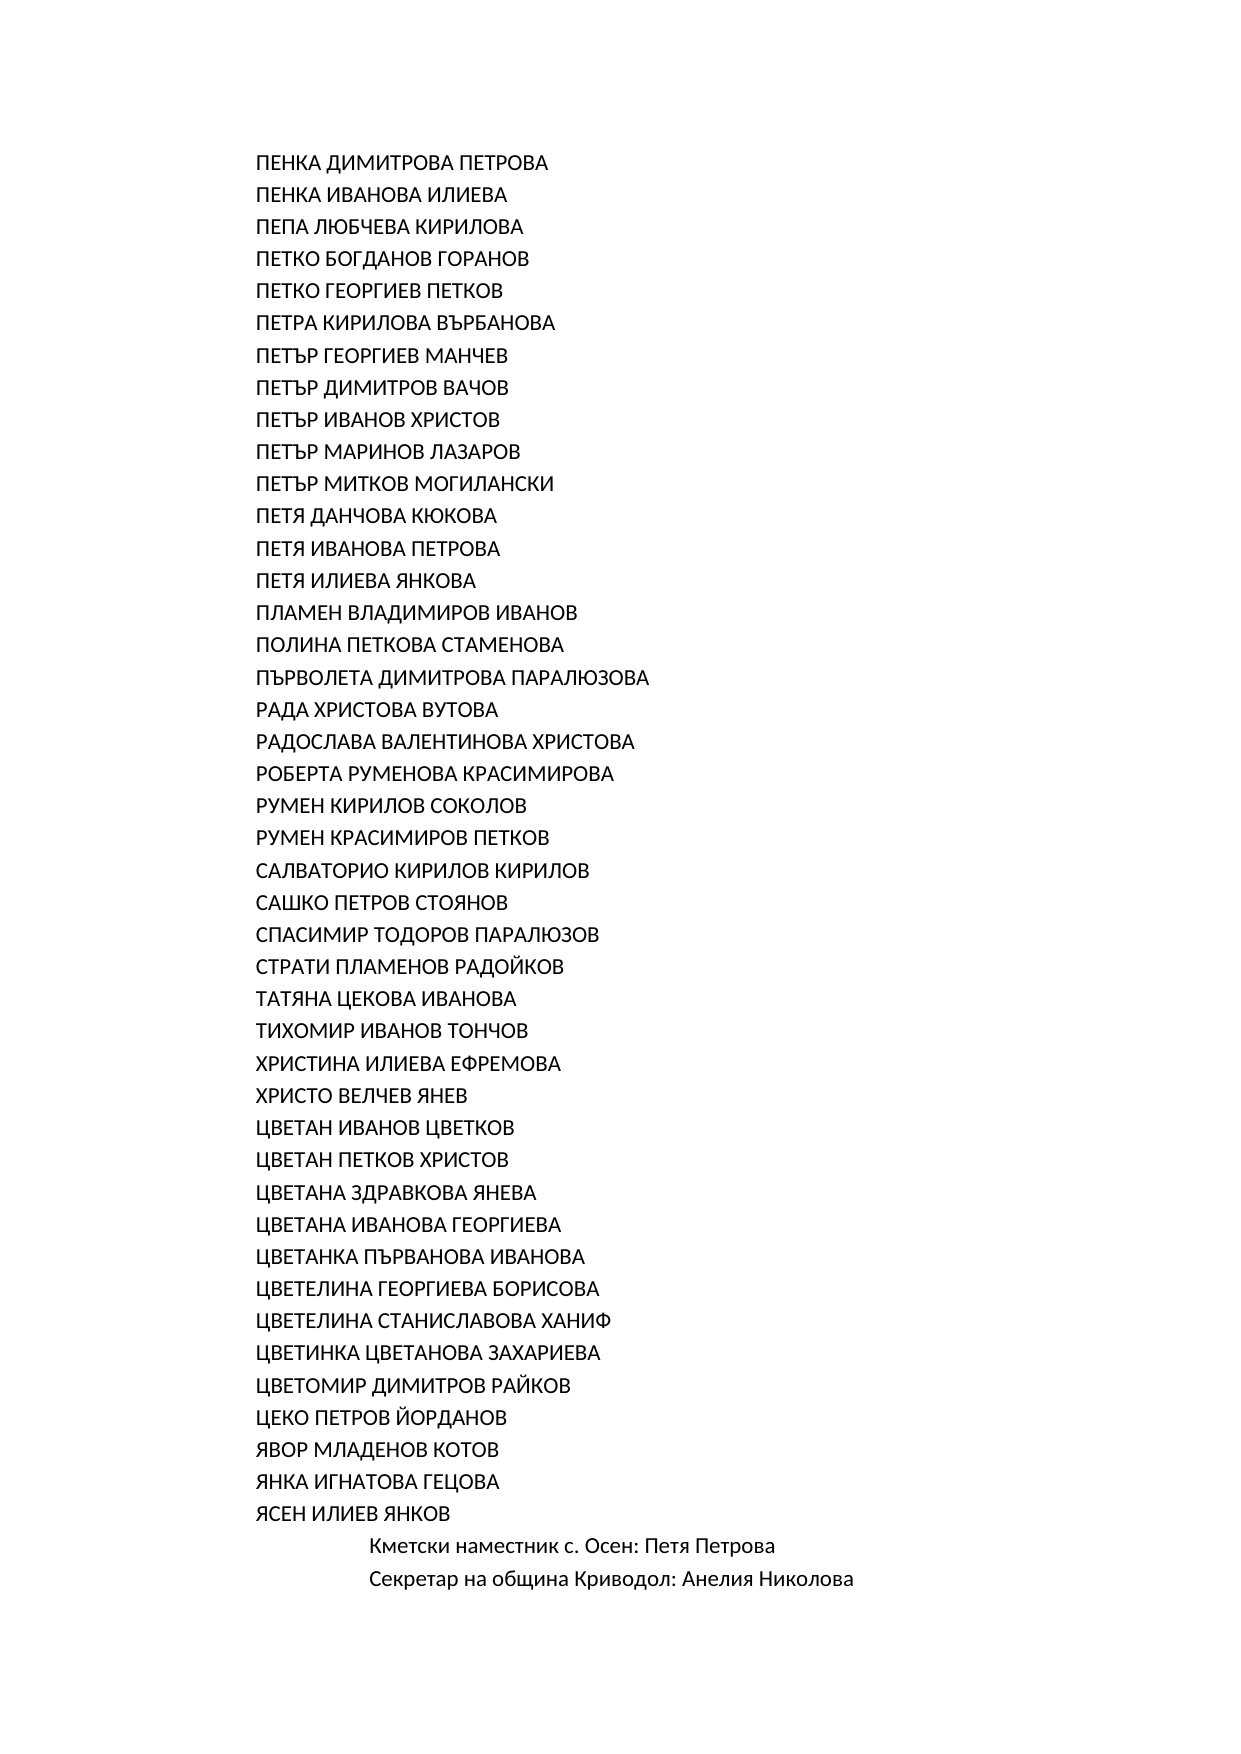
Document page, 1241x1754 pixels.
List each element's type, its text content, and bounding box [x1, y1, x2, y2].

text ЦВЕТОМИР ДИМИТРОВ РАЙКОВ [148, 1371, 1093, 1399]
text ХРИСТО ВЕЛЧЕВ ЯНЕВ [148, 1081, 1093, 1109]
text ЦВЕТИНКА ЦВЕТАНОВА ЗАХАРИЕВА [148, 1338, 1093, 1367]
text ЦВЕТАН ПЕТКОВ ХРИСТОВ [148, 1145, 1093, 1173]
text ЦВЕТАНА ИВАНОВА ГЕОРГИЕВА [148, 1210, 1093, 1238]
text РУМЕН КИРИЛОВ СОКОЛОВ [148, 791, 1093, 819]
text Секретар на община Криводол: Анелия Николова [148, 1564, 1093, 1592]
text РАДОСЛАВА ВАЛЕНТИНОВА ХРИСТОВА [148, 727, 1093, 755]
text ЦВЕТАНА ЗДРАВКОВА ЯНЕВА [148, 1178, 1093, 1206]
text САЛВАТОРИО КИРИЛОВ КИРИЛОВ [148, 856, 1093, 884]
text ПЕТЯ ИВАНОВА ПЕТРОВА [148, 534, 1093, 562]
text РОБЕРТА РУМЕНОВА КРАСИМИРОВА [148, 759, 1093, 787]
text ПЕТКО БОГДАНОВ ГОРАНОВ [148, 244, 1093, 272]
text ЦВЕТЕЛИНА СТАНИСЛАВОВА ХАНИФ [148, 1306, 1093, 1334]
text ЦВЕТАН ИВАНОВ ЦВЕТКОВ [148, 1113, 1093, 1141]
text ПЕНКА ИВАНОВА ИЛИЕВА [148, 180, 1093, 208]
text ПЛАМЕН ВЛАДИМИРОВ ИВАНОВ [148, 598, 1093, 626]
text ПЕТЯ ИЛИЕВА ЯНКОВА [148, 566, 1093, 594]
text ЯСЕН ИЛИЕВ ЯНКОВ [148, 1499, 1093, 1527]
text ЯНКА ИГНАТОВА ГЕЦОВА [148, 1467, 1093, 1495]
text ЦВЕТЕЛИНА ГЕОРГИЕВА БОРИСОВА [148, 1274, 1093, 1302]
text ПЕТЯ ДАНЧОВА КЮКОВА [148, 502, 1093, 530]
text ЯВОР МЛАДЕНОВ КОТОВ [148, 1435, 1093, 1463]
text ПЕТЪР МИТКОВ МОГИЛАНСКИ [148, 469, 1093, 497]
text ПЕПА ЛЮБЧЕВА КИРИЛОВА [148, 212, 1093, 240]
text РУМЕН КРАСИМИРОВ ПЕТКОВ [148, 823, 1093, 852]
text СПАСИМИР ТОДОРОВ ПАРАЛЮЗОВ [148, 920, 1093, 948]
text ЦЕКО ПЕТРОВ ЙОРДАНОВ [148, 1403, 1093, 1431]
text ПОЛИНА ПЕТКОВА СТАМЕНОВА [148, 630, 1093, 658]
text ТИХОМИР ИВАНОВ ТОНЧОВ [148, 1017, 1093, 1045]
text ПЕТЪР МАРИНОВ ЛАЗАРОВ [148, 437, 1093, 465]
text ПЕТКО ГЕОРГИЕВ ПЕТКОВ [148, 276, 1093, 304]
text Кметски наместник с. Осен: Петя Петрова [148, 1532, 1093, 1560]
text САШКО ПЕТРОВ СТОЯНОВ [148, 888, 1093, 916]
text ХРИСТИНА ИЛИЕВА ЕФРЕМОВА [148, 1049, 1093, 1077]
text ПЕТРА КИРИЛОВА ВЪРБАНОВА [148, 308, 1093, 337]
text РАДА ХРИСТОВА ВУТОВА [148, 695, 1093, 723]
text ПЪРВОЛЕТА ДИМИТРОВА ПАРАЛЮЗОВА [148, 663, 1093, 691]
text ТАТЯНА ЦЕКОВА ИВАНОВА [148, 984, 1093, 1012]
text ПЕТЪР ГЕОРГИЕВ МАНЧЕВ [148, 341, 1093, 369]
text ЦВЕТАНКА ПЪРВАНОВА ИВАНОВА [148, 1242, 1093, 1270]
text ПЕНКА ДИМИТРОВА ПЕТРОВА [148, 148, 1093, 176]
text ПЕТЪР ИВАНОВ ХРИСТОВ [148, 405, 1093, 433]
text ПЕТЪР ДИМИТРОВ ВАЧОВ [148, 373, 1093, 401]
text СТРАТИ ПЛАМЕНОВ РАДОЙКОВ [148, 952, 1093, 980]
